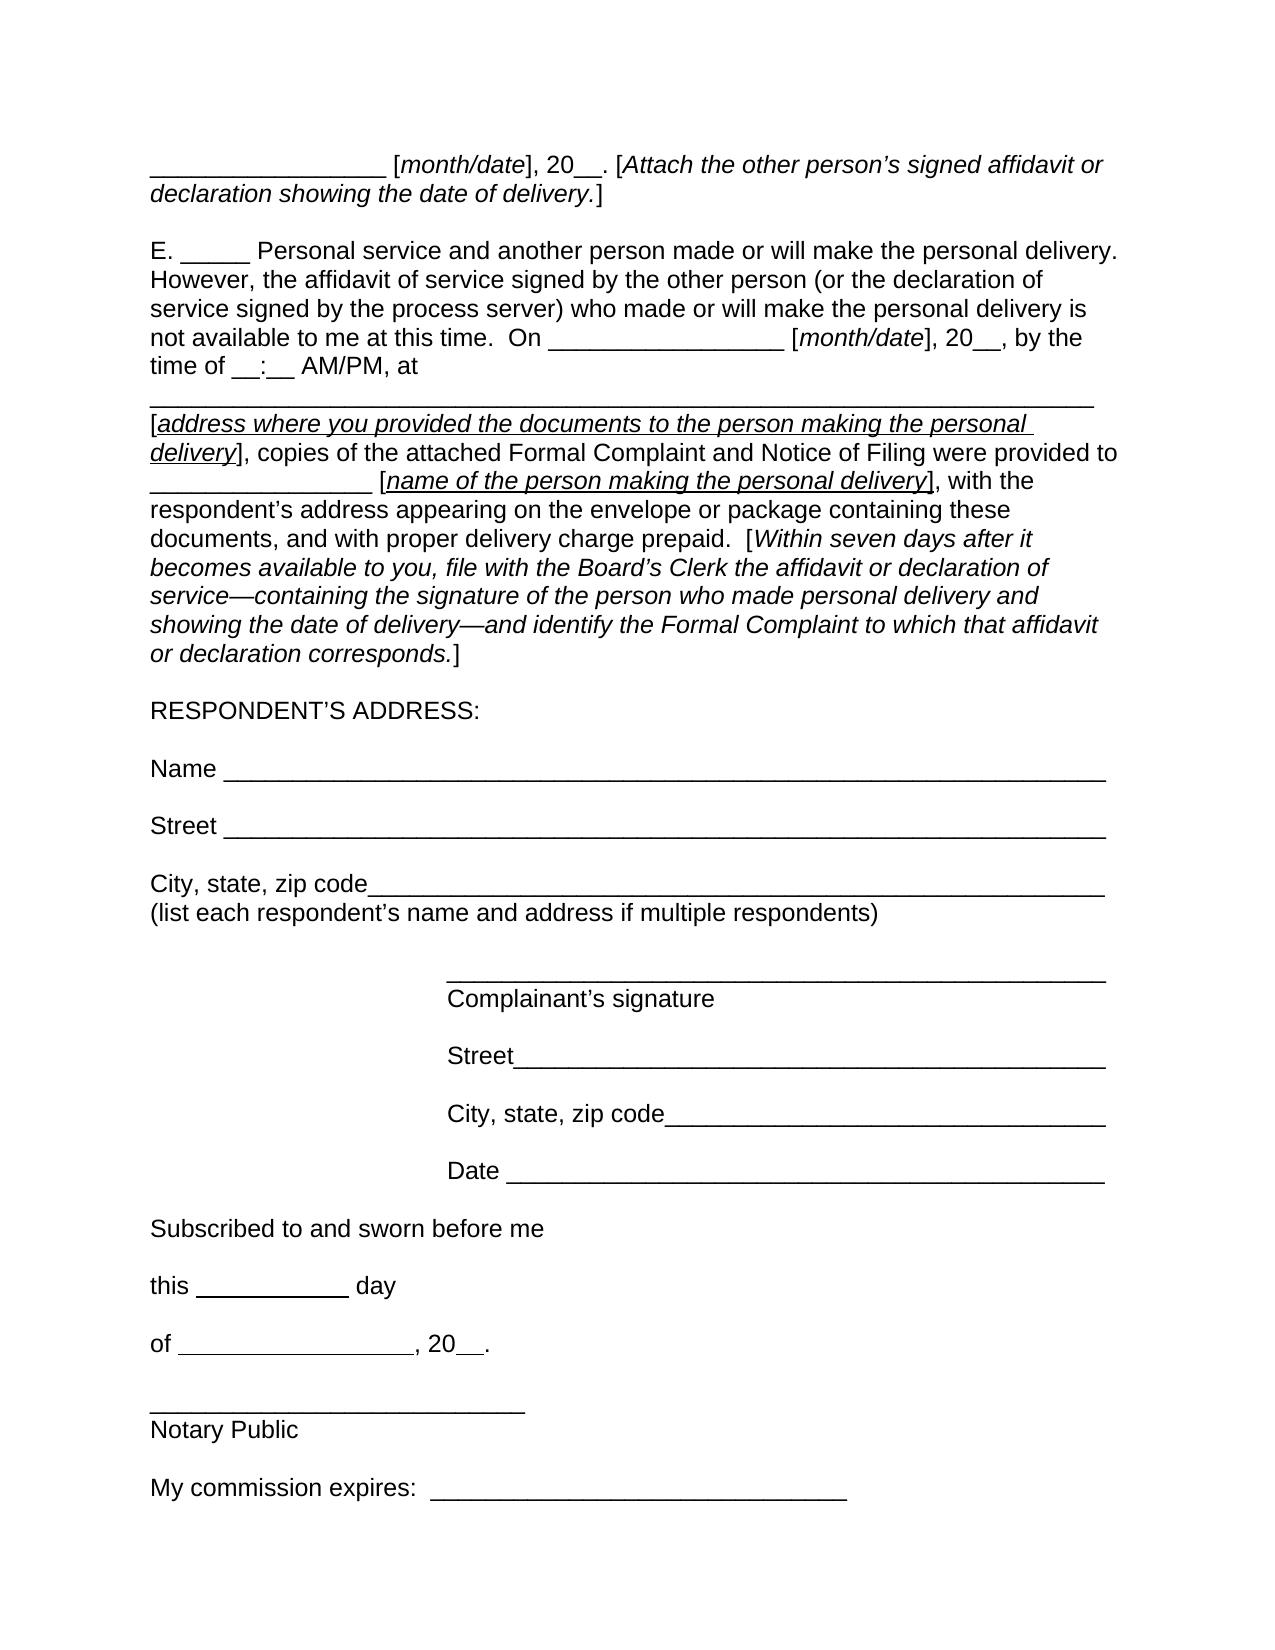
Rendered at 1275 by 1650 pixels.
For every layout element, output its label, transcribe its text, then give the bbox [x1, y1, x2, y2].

text of , 20 . [150, 1329, 1125, 1357]
text Notary Public [150, 1415, 1125, 1444]
text Subscribed to and sworn before me [150, 1214, 1125, 1242]
text Date [150, 1156, 1125, 1185]
text My commission expires: ______________________________ [150, 1472, 1125, 1501]
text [150, 150, 1125, 207]
text ___________________________ [150, 1386, 1125, 1415]
text (list each respondent’s name and address if multiple respondents) [150, 897, 1125, 926]
text Complainant’s signature [150, 984, 1125, 1012]
text Name [150, 754, 1125, 782]
text Street [150, 811, 1125, 840]
text RESPONDENT’S ADDRESS: [150, 696, 1125, 725]
text E. _____ Personal service and another person made or will make the personal delivery. However, the affidavit of service signed by the other person (or the declaration of service signed by the process server) who made or will make the personal delivery is not available to me at this time. On _________________ [month/date], 20__, by the time of __:__ AM/PM, at ____________________________________________________________________ [address where you provided the documents to the person making the personal delivery], copies of the attached Formal Complaint and Notice of Filing were provided to ________________ [name of the person making the personal delivery], with the respondent’s address appearing on the envelope or package containing these documents, and with proper delivery charge prepaid. [Within seven days after it becomes available to you, file with the Board’s Clerk the affidavit or declaration of service—containing the signature of the person who made personal delivery and showing the date of delivery—and identify the Formal Complaint to which that affidavit or declaration corresponds.] [150, 236, 1125, 667]
text this day [150, 1271, 1125, 1300]
text City, state, zip code [150, 869, 1125, 897]
text Street [150, 1041, 1125, 1070]
text City, state, zip code [150, 1099, 1125, 1127]
